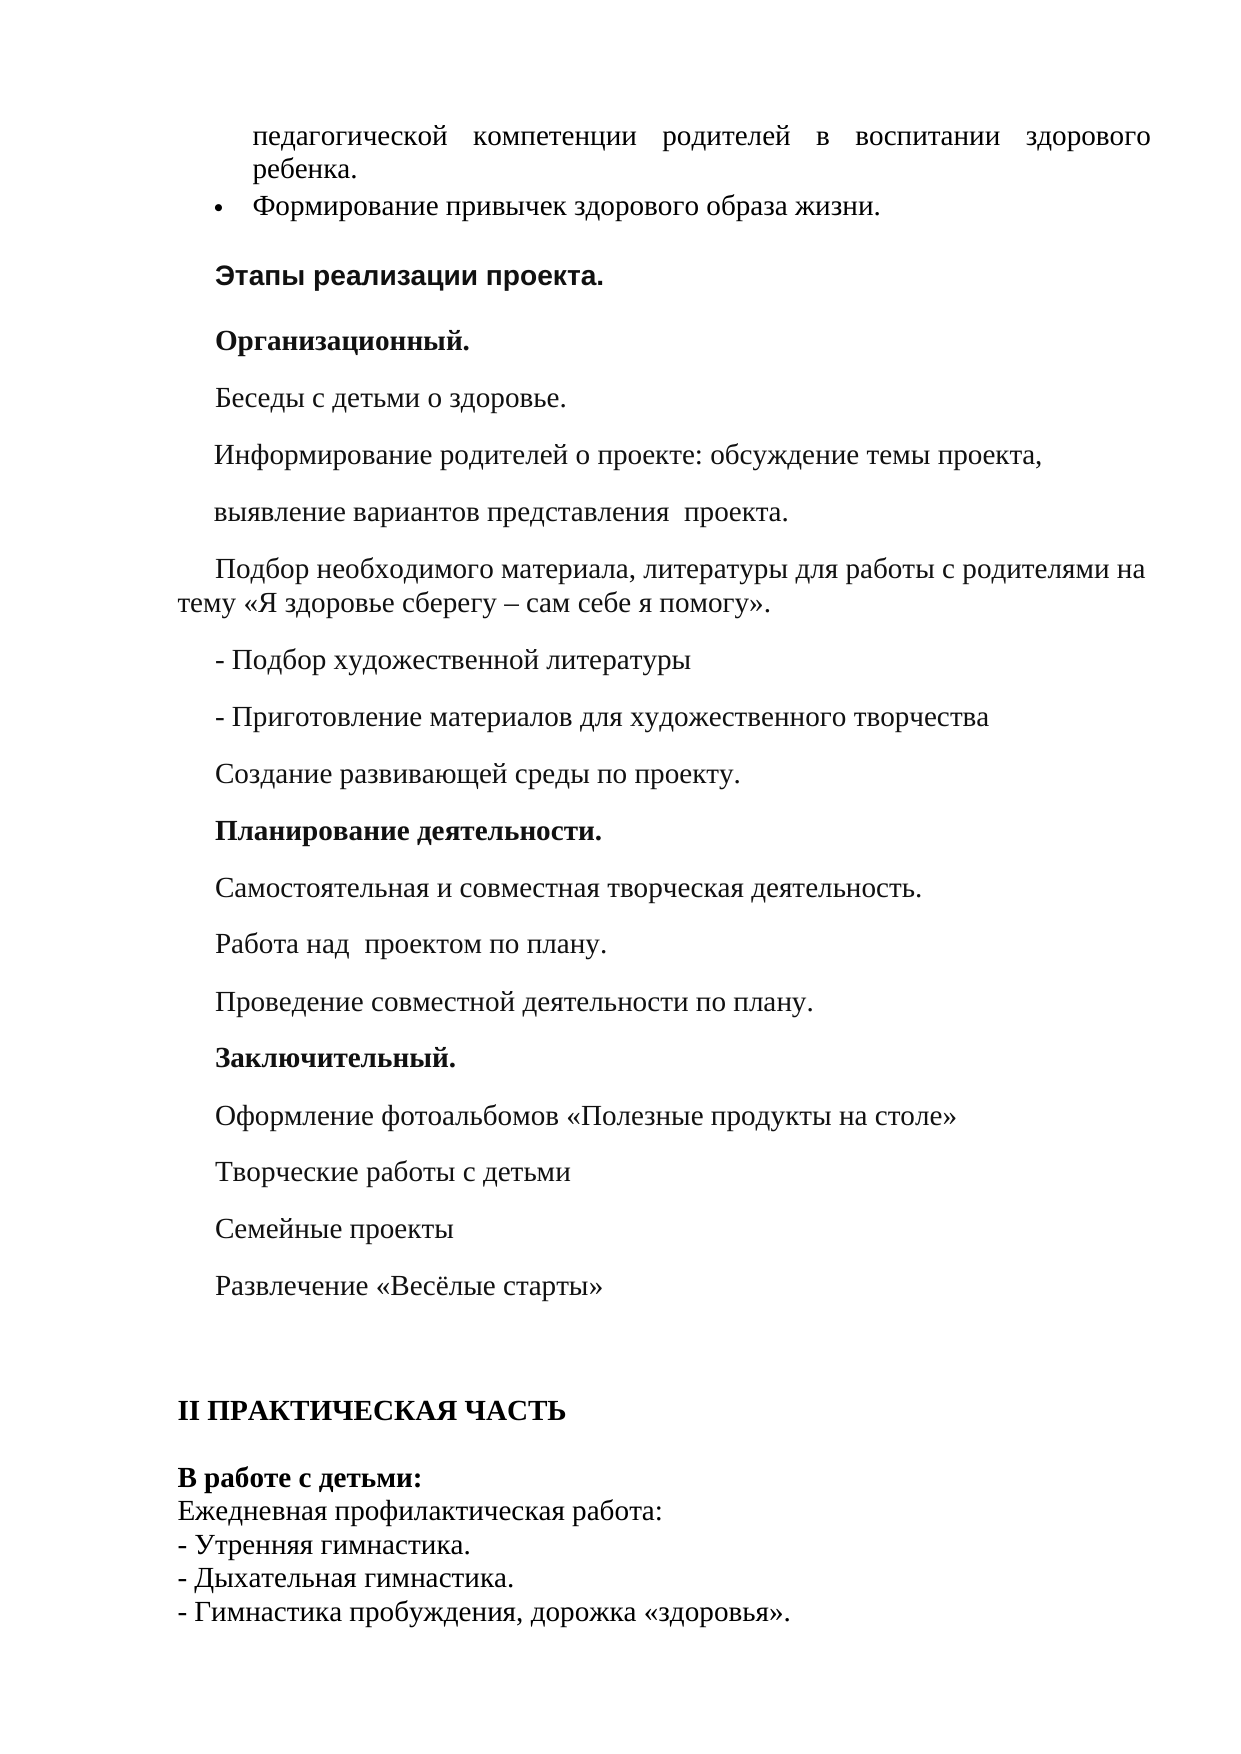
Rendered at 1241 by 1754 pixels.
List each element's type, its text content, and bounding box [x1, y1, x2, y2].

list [215, 118, 1152, 185]
list Формирование привычек здорового образа жизни. [215, 188, 1152, 222]
text Этапы реализации проекта. [177, 258, 1152, 291]
text - Дыхательная гимнастика. [177, 1560, 1152, 1594]
text - Гимнастика пробуждения, дорожка «здоровья». [177, 1594, 1152, 1627]
text II ПРАКТИЧЕСКАЯ ЧАСТЬ [177, 1393, 1152, 1426]
text Проведение совместной деятельности по плану. [177, 984, 1152, 1017]
text Развлечение «Весёлые старты» [177, 1268, 1152, 1302]
text Семейные проекты [177, 1212, 1152, 1245]
text В работе с детьми: [177, 1460, 1152, 1493]
text Заключительный. [177, 1041, 1152, 1074]
text - Приготовление материалов для художественного творчества [177, 699, 1152, 732]
text - Утренняя гимнастика. [177, 1527, 1152, 1560]
text Работа над проектом по плану. [177, 927, 1152, 960]
text Планирование деятельности. [177, 813, 1152, 846]
text выявление вариантов представления проекта. [177, 494, 1152, 528]
text Самостоятельная и совместная творческая деятельность. [177, 870, 1152, 903]
text Творческие работы с детьми [177, 1154, 1152, 1188]
text Информирование родителей о проекте: обсуждение темы проекта, [177, 437, 1152, 471]
text Оформление фотоальбомов «Полезные продукты на столе» [177, 1098, 1152, 1131]
text Организационный. [177, 323, 1152, 357]
text Ежедневная профилактическая работа: [177, 1493, 1152, 1527]
text Подбор необходимого материала, литературы для работы с родителями на тему «Я здоровье сберегу – сам себе я помогу». [177, 551, 1152, 618]
text Создание развивающей среды по проекту. [177, 756, 1152, 789]
text Беседы с детьми о здоровье. [177, 380, 1152, 414]
text - Подбор художественной литературы [177, 642, 1152, 675]
